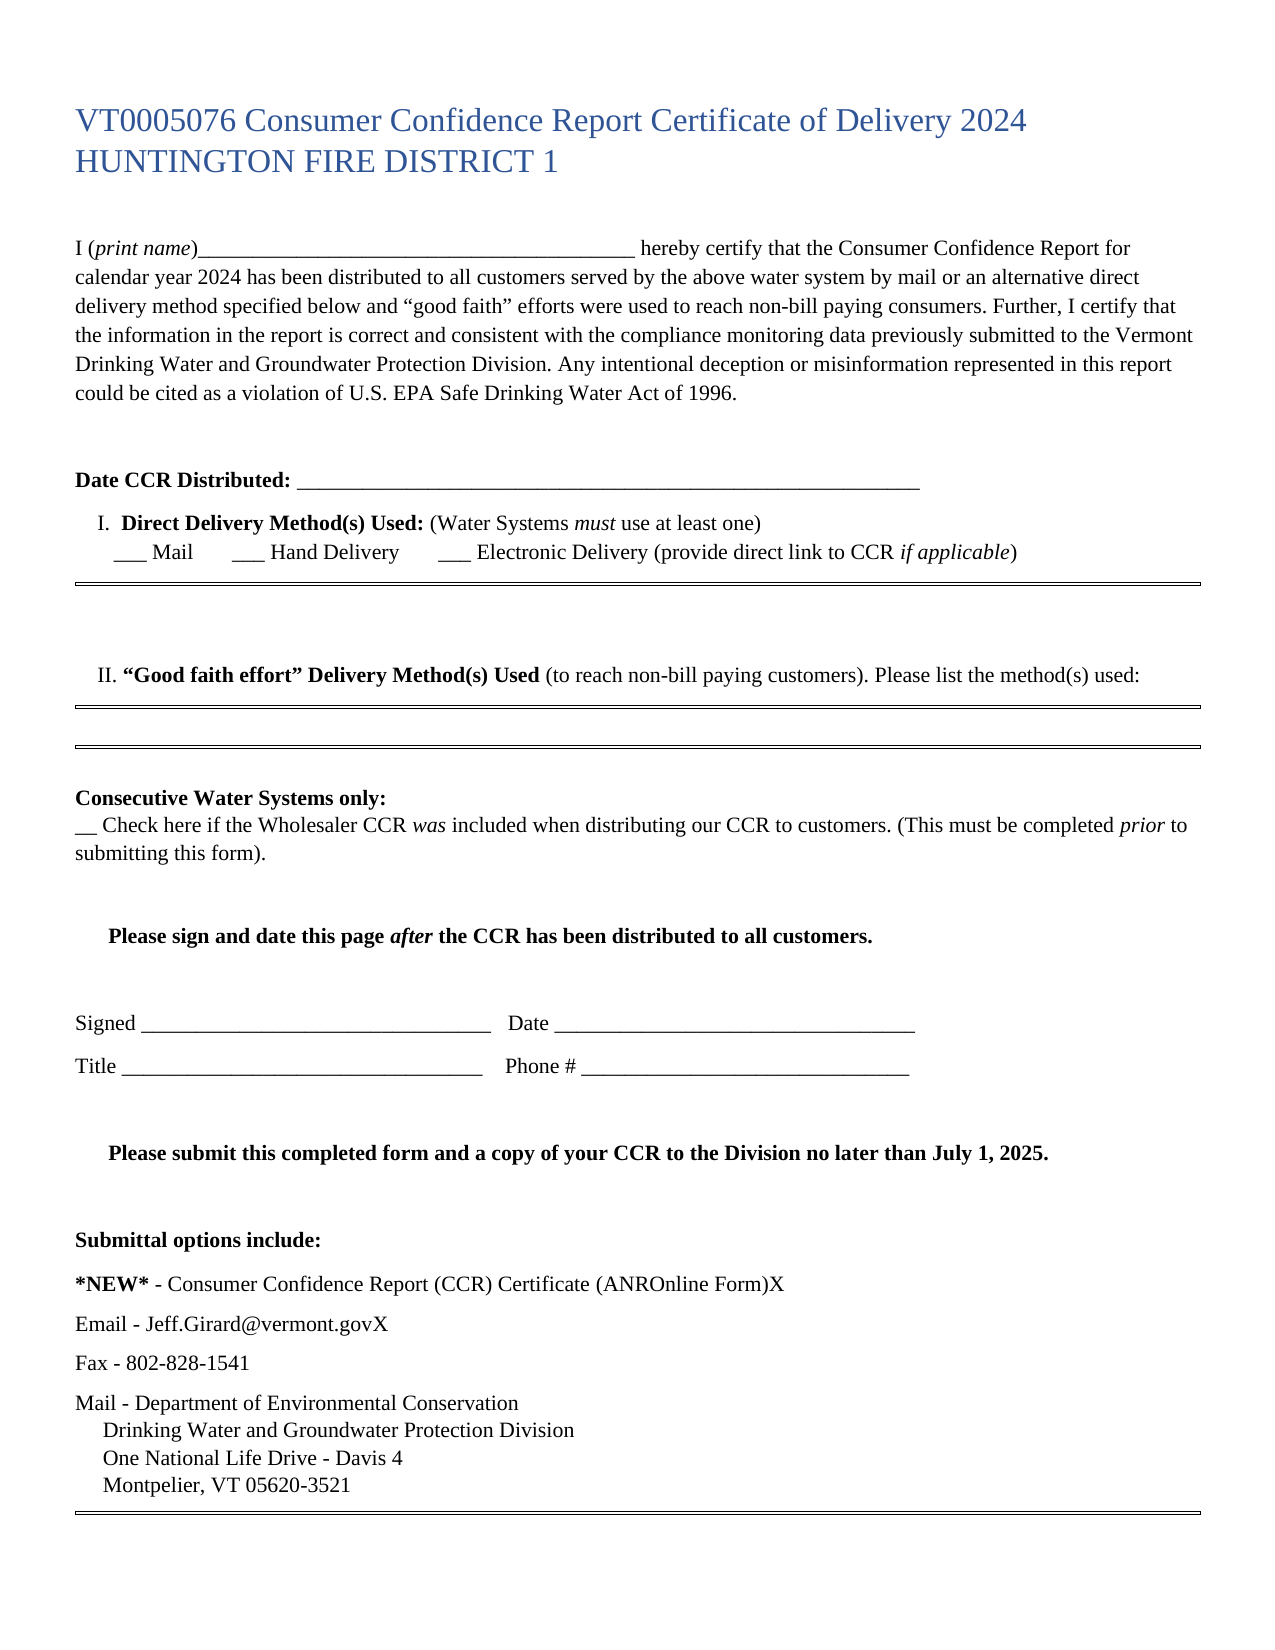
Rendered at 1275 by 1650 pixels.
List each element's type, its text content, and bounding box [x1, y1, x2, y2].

text II. “Good faith effort” Delivery Method(s) Used (to reach non-bill paying customers). Please list the method(s) used: [75, 662, 1200, 687]
text Submittal options include: [75, 1227, 1200, 1253]
subtitle HUNTINGTON FIRE DISTRICT 1 [75, 141, 1200, 180]
text Signed ________________________________ Date _________________________________ [75, 1010, 1200, 1035]
text Date CCR Distributed: _________________________________________________________ [75, 467, 1200, 492]
subtitle VT0005076 Consumer Confidence Report Certificate of Delivery 2024 [75, 100, 1200, 138]
text Please sign and date this page after the CCR has been distributed to all customers. [75, 923, 1200, 948]
text I (print name)________________________________________ hereby certify that the Consumer Confidence Report for calendar year 2024 has been distributed to all customers served by the above water system by mail or an alternative direct delivery method specified below and “good faith” efforts were used to reach non-bill paying consumers. Further, I certify that the information in the report is correct and consistent with the compliance monitoring data previously submitted to the Vermont Drinking Water and Groundwater Protection Division. Any intentional deception or misinformation represented in this report could be cited as a violation of U.S. EPA Safe Drinking Water Act of 1996. [75, 235, 1200, 405]
text Title _________________________________ Phone # ______________________________ [75, 1053, 1200, 1078]
text I. Direct Delivery Method(s) Used: (Water Systems must use at least one) ___ Mail ___ Hand Delivery ___ Electronic Delivery (provide direct link to CCR if applicable) [75, 510, 1200, 564]
text Please submit this completed form and a copy of your CCR to the Division no later than July 1, 2025. [75, 1140, 1200, 1166]
